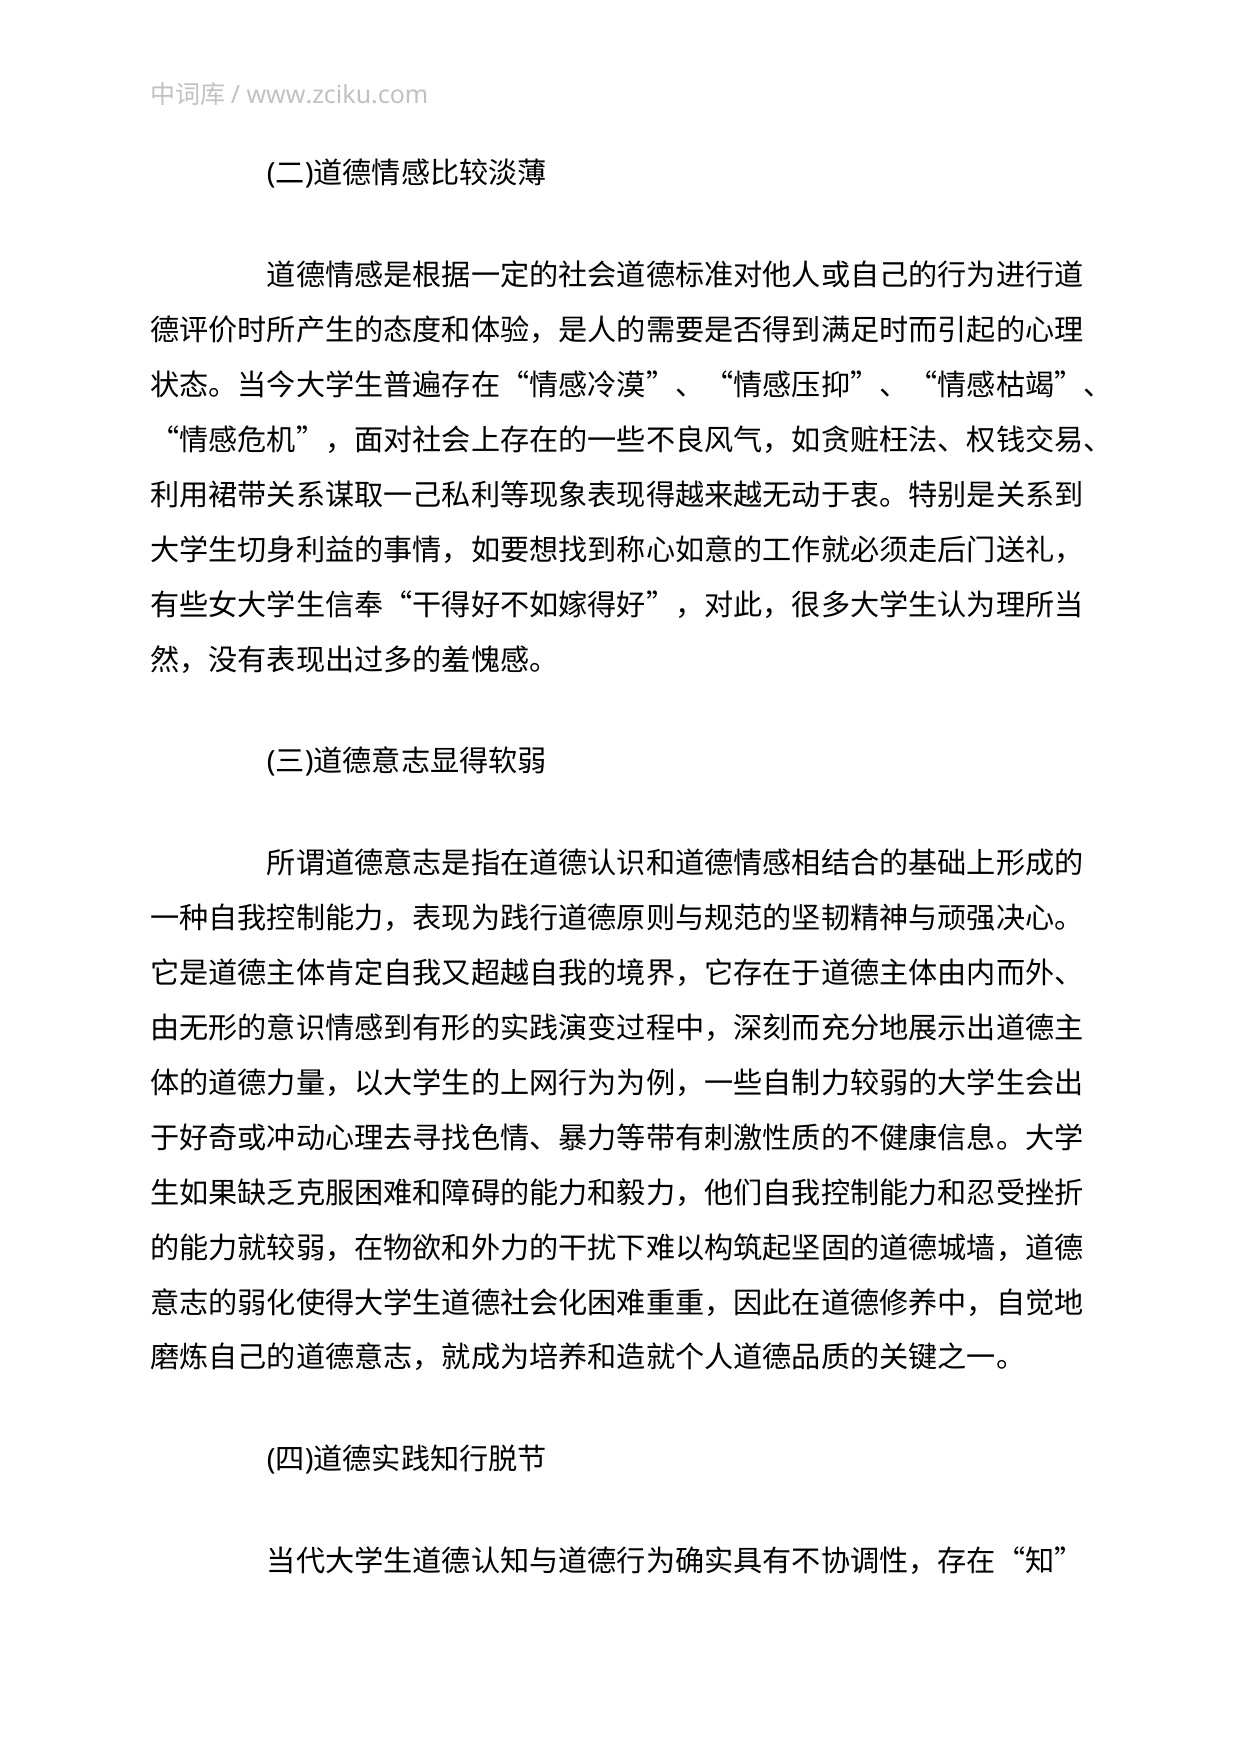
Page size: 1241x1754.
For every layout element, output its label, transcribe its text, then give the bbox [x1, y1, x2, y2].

text (四)道德实践知行脱节 [150, 1436, 1090, 1478]
text 所谓道德意志是指在道德认识和道德情感相结合的基础上形成的一种自我控制能力，表现为践行道德原则与规范的坚韧精神与顽强决心。它是道德主体肯定自我又超越自我的境界，它存在于道德主体由内而外、由无形的意识情感到有形的实践演变过程中，深刻而充分地展示出道德主体的道德力量，以大学生的上网行为为例，一些自制力较弱的大学生会出于好奇或冲动心理去寻找色情、暴力等带有刺激性质的不健康信息。大学生如果缺乏克服困难和障碍的能力和毅力，他们自我控制能力和忍受挫折的能力就较弱，在物欲和外力的干扰下难以构筑起坚固的道德城墙，道德意志的弱化使得大学生道德社会化困难重重，因此在道德修养中，自觉地磨炼自己的道德意志，就成为培养和造就个人道德品质的关键之一。 [150, 840, 1090, 1376]
text (三)道德意志显得软弱 [150, 738, 1090, 780]
text 道德情感是根据一定的社会道德标准对他人或自己的行为进行道德评价时所产生的态度和体验，是人的需要是否得到满足时而引起的心理状态。当今大学生普遍存在“情感冷漠”、“情感压抑”、“情感枯竭”、“情感危机”，面对社会上存在的一些不良风气，如贪赃枉法、权钱交易、利用裙带关系谋取一己私利等现象表现得越来越无动于衷。特别是关系到大学生切身利益的事情，如要想找到称心如意的工作就必须走后门送礼，有些女大学生信奉“干得好不如嫁得好”，对此，很多大学生认为理所当然，没有表现出过多的羞愧感。 [150, 252, 1090, 678]
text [150, 1538, 1090, 1580]
text (二)道德情感比较淡薄 [150, 150, 1090, 192]
